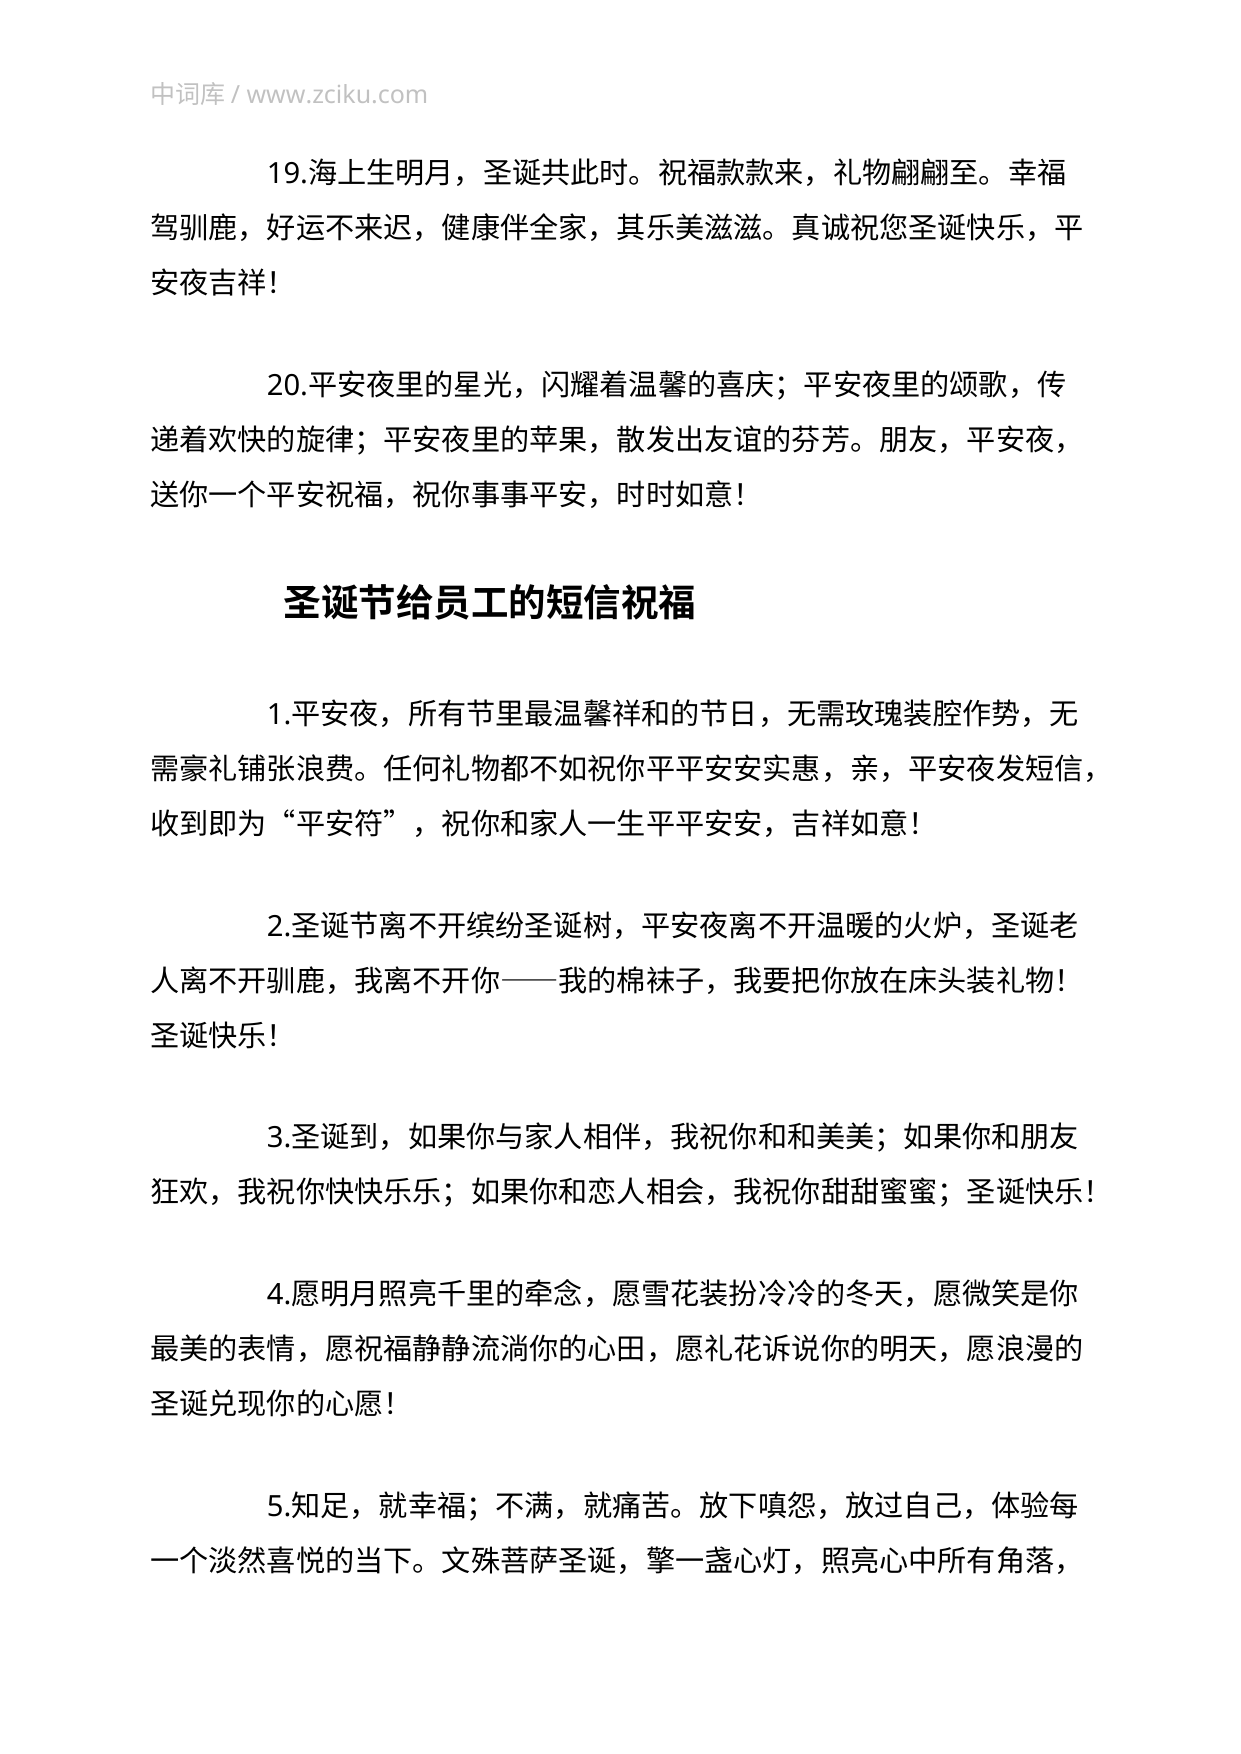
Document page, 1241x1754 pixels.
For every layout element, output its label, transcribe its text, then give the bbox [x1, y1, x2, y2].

text 2.圣诞节离不开缤纷圣诞树，平安夜离不开温暖的火炉，圣诞老人离不开驯鹿，我离不开你——我的棉袜子，我要把你放在床头装礼物！圣诞快乐！ [150, 902, 1090, 1054]
text 19.海上生明月，圣诞共此时。祝福款款来，礼物翩翩至。幸福驾驯鹿，好运不来迟，健康伴全家，其乐美滋滋。真诚祝您圣诞快乐，平安夜吉祥！ [150, 150, 1090, 302]
text 3.圣诞到，如果你与家人相伴，我祝你和和美美；如果你和朋友狂欢，我祝你快快乐乐；如果你和恋人相会，我祝你甜甜蜜蜜；圣诞快乐！ [150, 1114, 1090, 1211]
text 4.愿明月照亮千里的牵念，愿雪花装扮冷冷的冬天，愿微笑是你最美的表情，愿祝福静静流淌你的心田，愿礼花诉说你的明天，愿浪漫的圣诞兑现你的心愿！ [150, 1271, 1090, 1423]
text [150, 1482, 1090, 1580]
text 1.平安夜，所有节里最温馨祥和的节日，无需玫瑰装腔作势，无需豪礼铺张浪费。任何礼物都不如祝你平平安安实惠，亲，平安夜发短信，收到即为“平安符”，祝你和家人一生平平安安，吉祥如意！ [150, 691, 1090, 843]
text 20.平安夜里的星光，闪耀着温馨的喜庆；平安夜里的颂歌，传递着欢快的旋律；平安夜里的苹果，散发出友谊的芬芳。朋友，平安夜，送你一个平安祝福，祝你事事平安，时时如意！ [150, 362, 1090, 514]
text 圣诞节给员工的短信祝福 [150, 573, 1090, 628]
